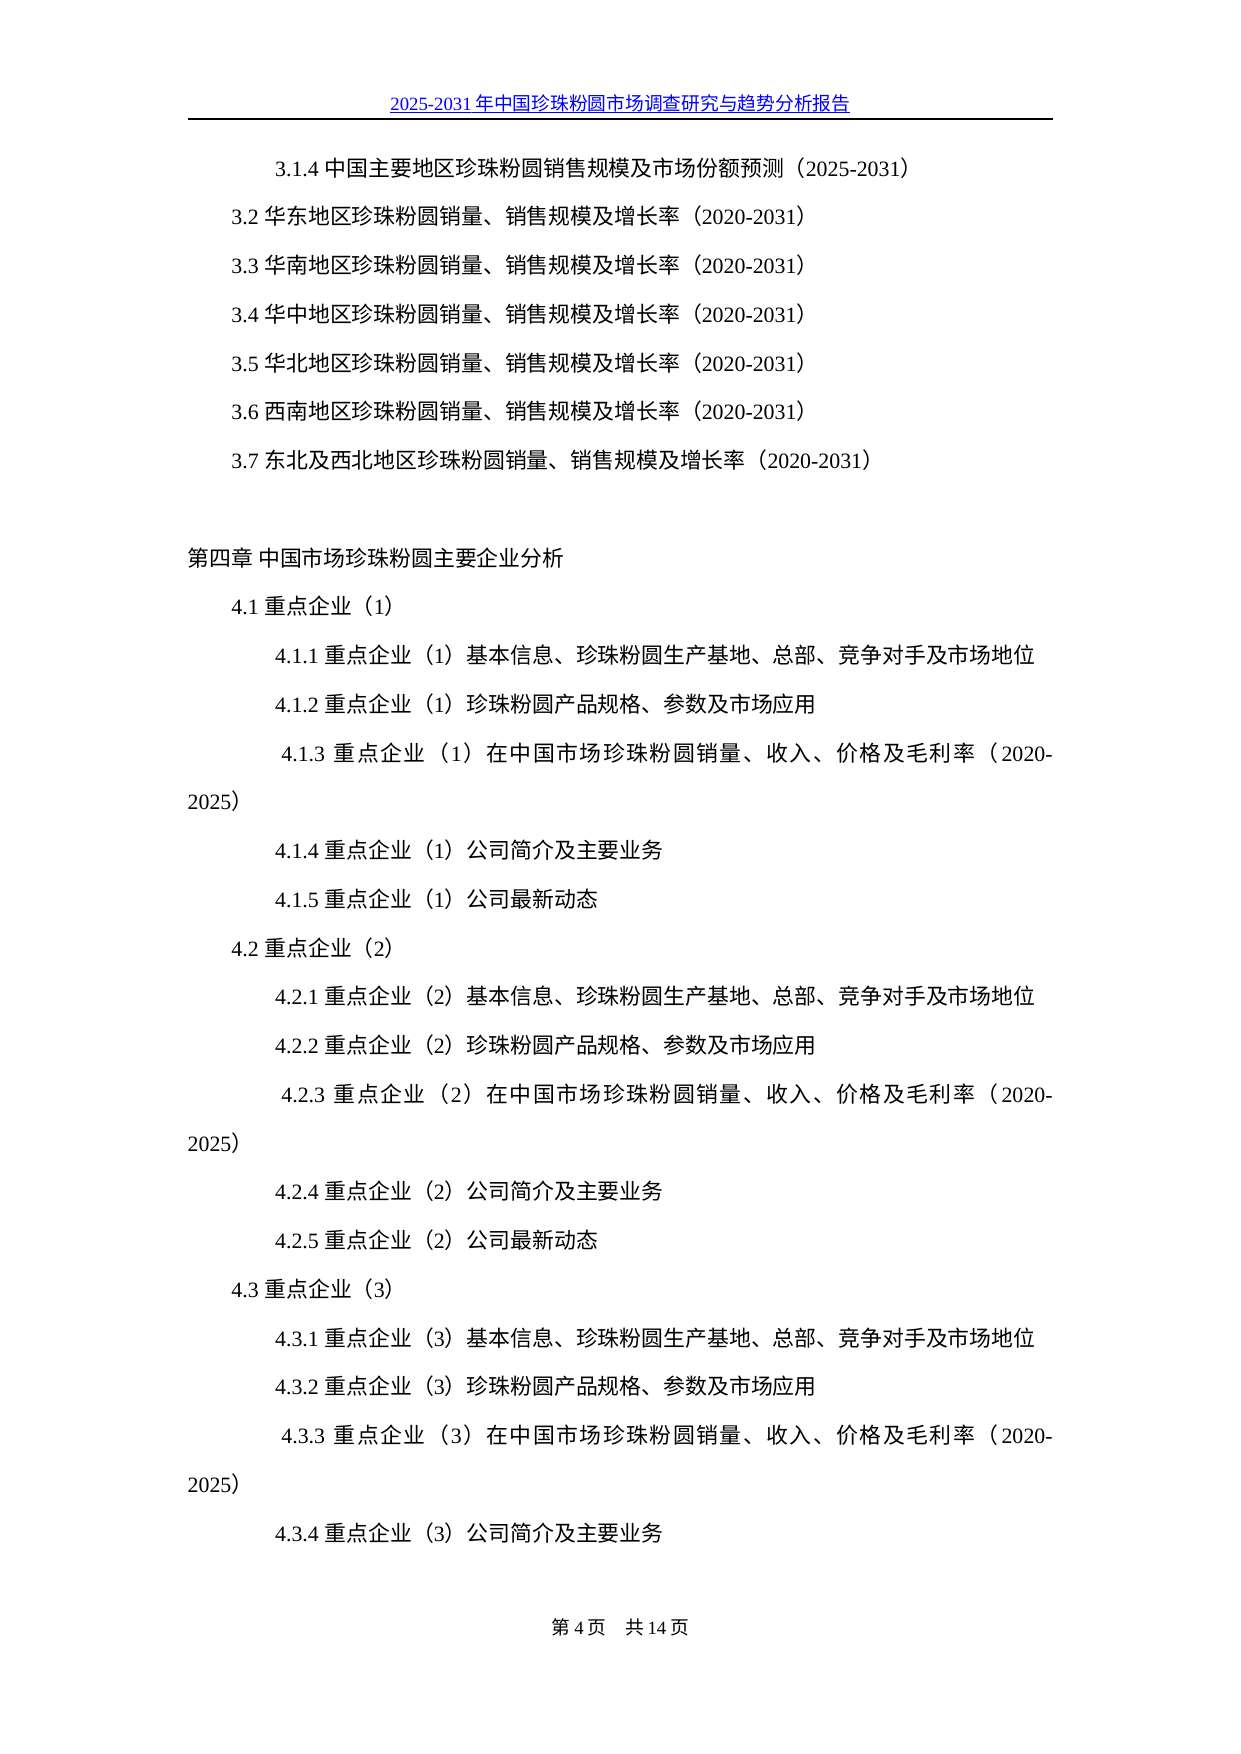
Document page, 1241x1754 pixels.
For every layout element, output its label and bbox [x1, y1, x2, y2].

text [187, 150, 1053, 1548]
